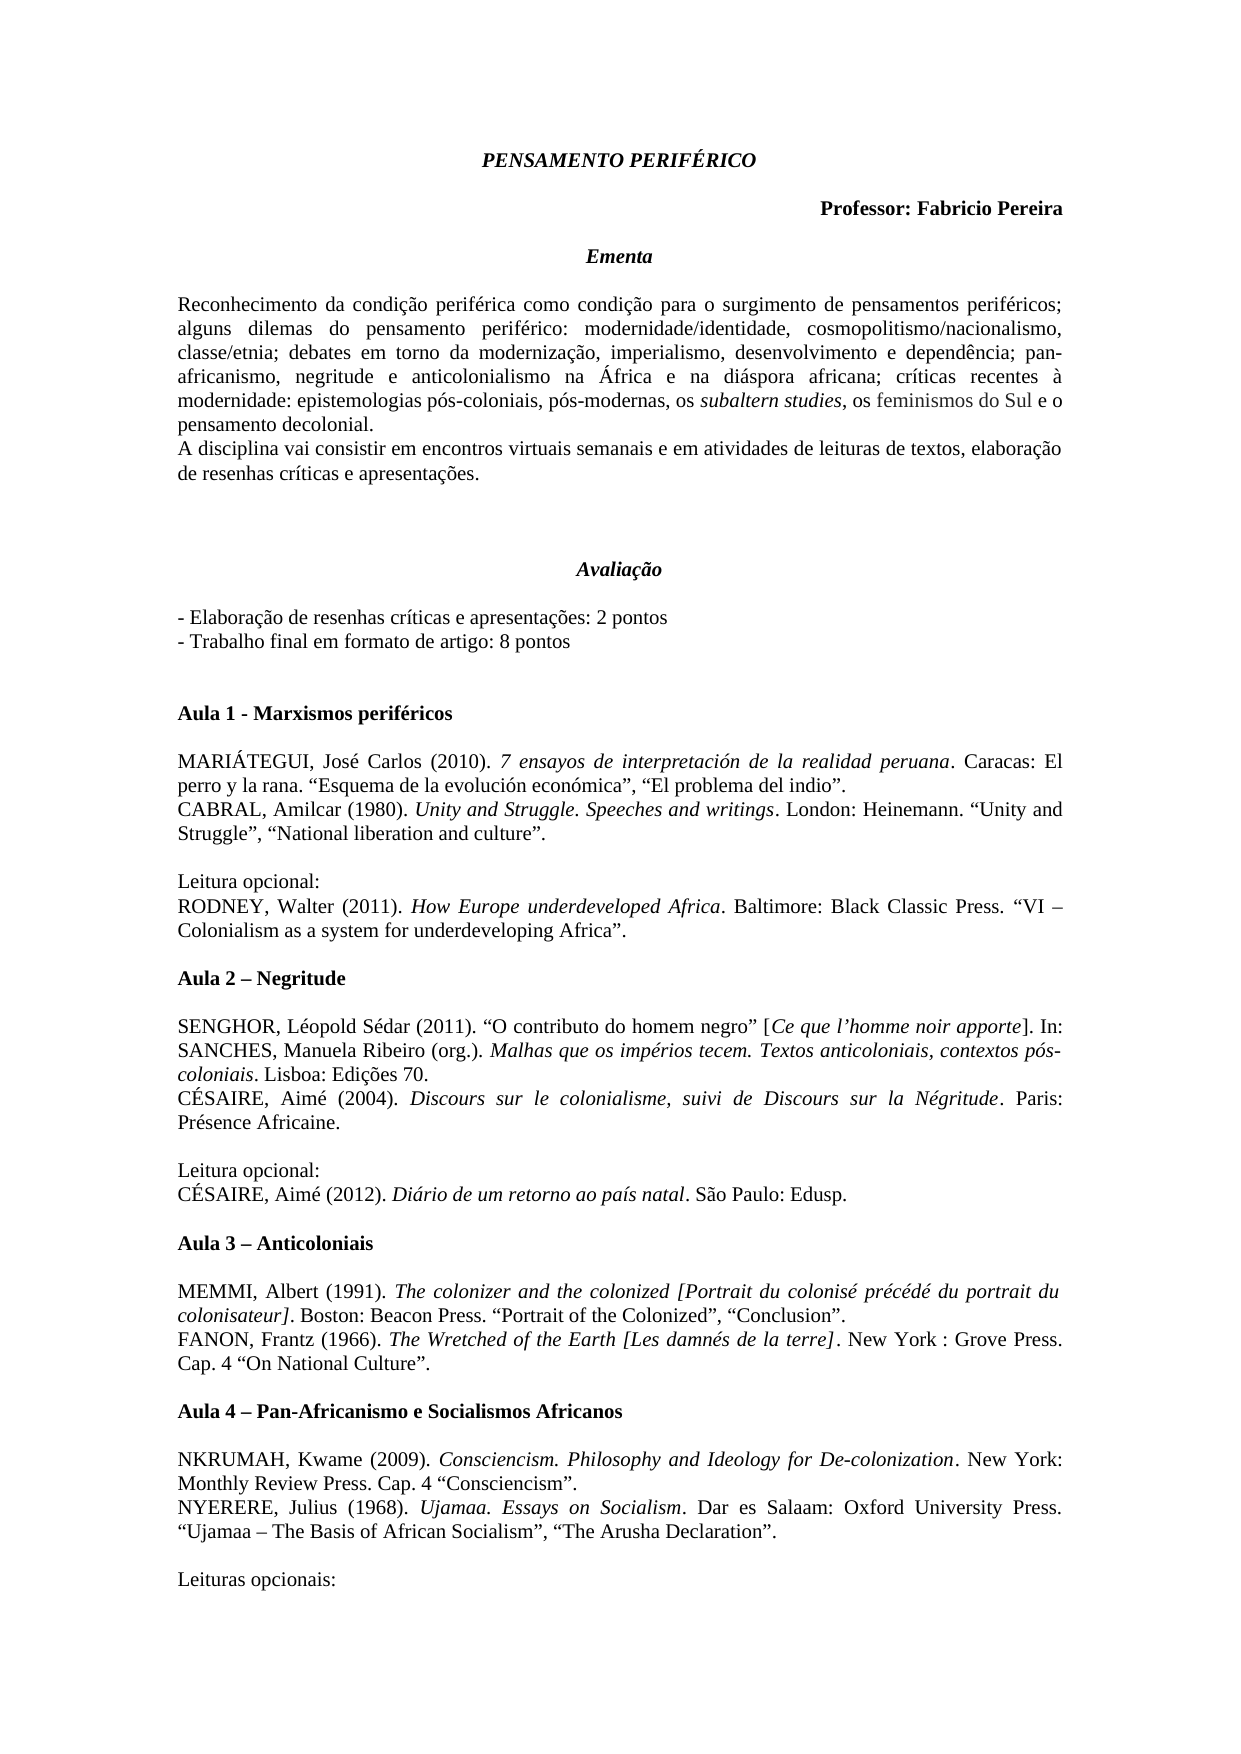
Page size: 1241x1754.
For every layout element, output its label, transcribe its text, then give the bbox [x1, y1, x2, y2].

text RODNEY, Walter (2011). How Europe underdeveloped Africa. Baltimore: Black Classic Press. “VI – Colonialism as a system for underdeveloping Africa”. [177, 893, 1063, 942]
text MEMMI, Albert (1991). The colonizer and the colonized [Portrait du colonisé précédé du portrait du colonisateur]. Boston: Beacon Press. “Portrait of the Colonized”, “Conclusion”. [177, 1278, 1063, 1327]
text FANON, Frantz (1966). The Wretched of the Earth [Les damnés de la terre]. New York : Grove Press. Cap. 4 “On National Culture”. [177, 1327, 1063, 1375]
text CÉSAIRE, Aimé (2012). Diário de um retorno ao país natal. São Paulo: Edusp. [177, 1182, 1063, 1206]
text NYERERE, Julius (1968). Ujamaa. Essays on Socialism. Dar es Salaam: Oxford University Press. “Ujamaa – The Basis of African Socialism”, “The Arusha Declaration”. [177, 1495, 1063, 1543]
text Aula 4 – Pan-Africanismo e Socialismos Africanos [177, 1399, 1063, 1423]
text PENSAMENTO PERIFÉRICO [177, 148, 1063, 172]
text - Elaboração de resenhas críticas e apresentações: 2 pontos [177, 605, 1063, 629]
text Leitura opcional: [177, 1158, 1063, 1182]
text CABRAL, Amilcar (1980). Unity and Struggle. Speeches and writings. London: Heinemann. “Unity and Struggle”, “National liberation and culture”. [177, 797, 1063, 845]
text CÉSAIRE, Aimé (2004). Discours sur le colonialisme, suivi de Discours sur la Négritude. Paris: Présence Africaine. [177, 1086, 1063, 1134]
text Ementa [177, 244, 1063, 268]
text SENGHOR, Léopold Sédar (2011). “O contributo do homem negro” [Ce que l’homme noir apporte]. In: SANCHES, Manuela Ribeiro (org.). Malhas que os impérios tecem. Textos anticoloniais, contextos pós-coloniais. Lisboa: Edições 70. [177, 1014, 1063, 1086]
text Leitura opcional: [177, 869, 1063, 893]
text Professor: Fabricio Pereira [177, 196, 1063, 220]
text A disciplina vai consistir em encontros virtuais semanais e em atividades de leituras de textos, elaboração de resenhas críticas e apresentações. [177, 436, 1063, 484]
text Leituras opcionais: [177, 1567, 1063, 1591]
text Aula 2 – Negritude [177, 966, 1063, 990]
text MARIÁTEGUI, José Carlos (2010). 7 ensayos de interpretación de la realidad peruana. Caracas: El perro y la rana. “Esquema de la evolución económica”, “El problema del indio”. [177, 749, 1063, 797]
text Avaliação [177, 557, 1063, 581]
text - Trabalho final em formato de artigo: 8 pontos [177, 629, 1063, 653]
text NKRUMAH, Kwame (2009). Consciencism. Philosophy and Ideology for De-colonization. New York: Monthly Review Press. Cap. 4 “Consciencism”. [177, 1447, 1063, 1495]
text Aula 3 – Anticoloniais [177, 1230, 1063, 1254]
text Aula 1 - Marxismos periféricos [177, 701, 1063, 725]
text Reconhecimento da condição periférica como condição para o surgimento de pensamentos periféricos; alguns dilemas do pensamento periférico: modernidade/identidade, cosmopolitismo/nacionalismo, classe/etnia; debates em torno da modernização, imperialismo, desenvolvimento e dependência; pan-africanismo, negritude e anticolonialismo na África e na diáspora africana; críticas recentes à modernidade: epistemologias pós-coloniais, pós-modernas, os subaltern studies, os feminismos do Sul e o pensamento decolonial. [177, 292, 1063, 436]
